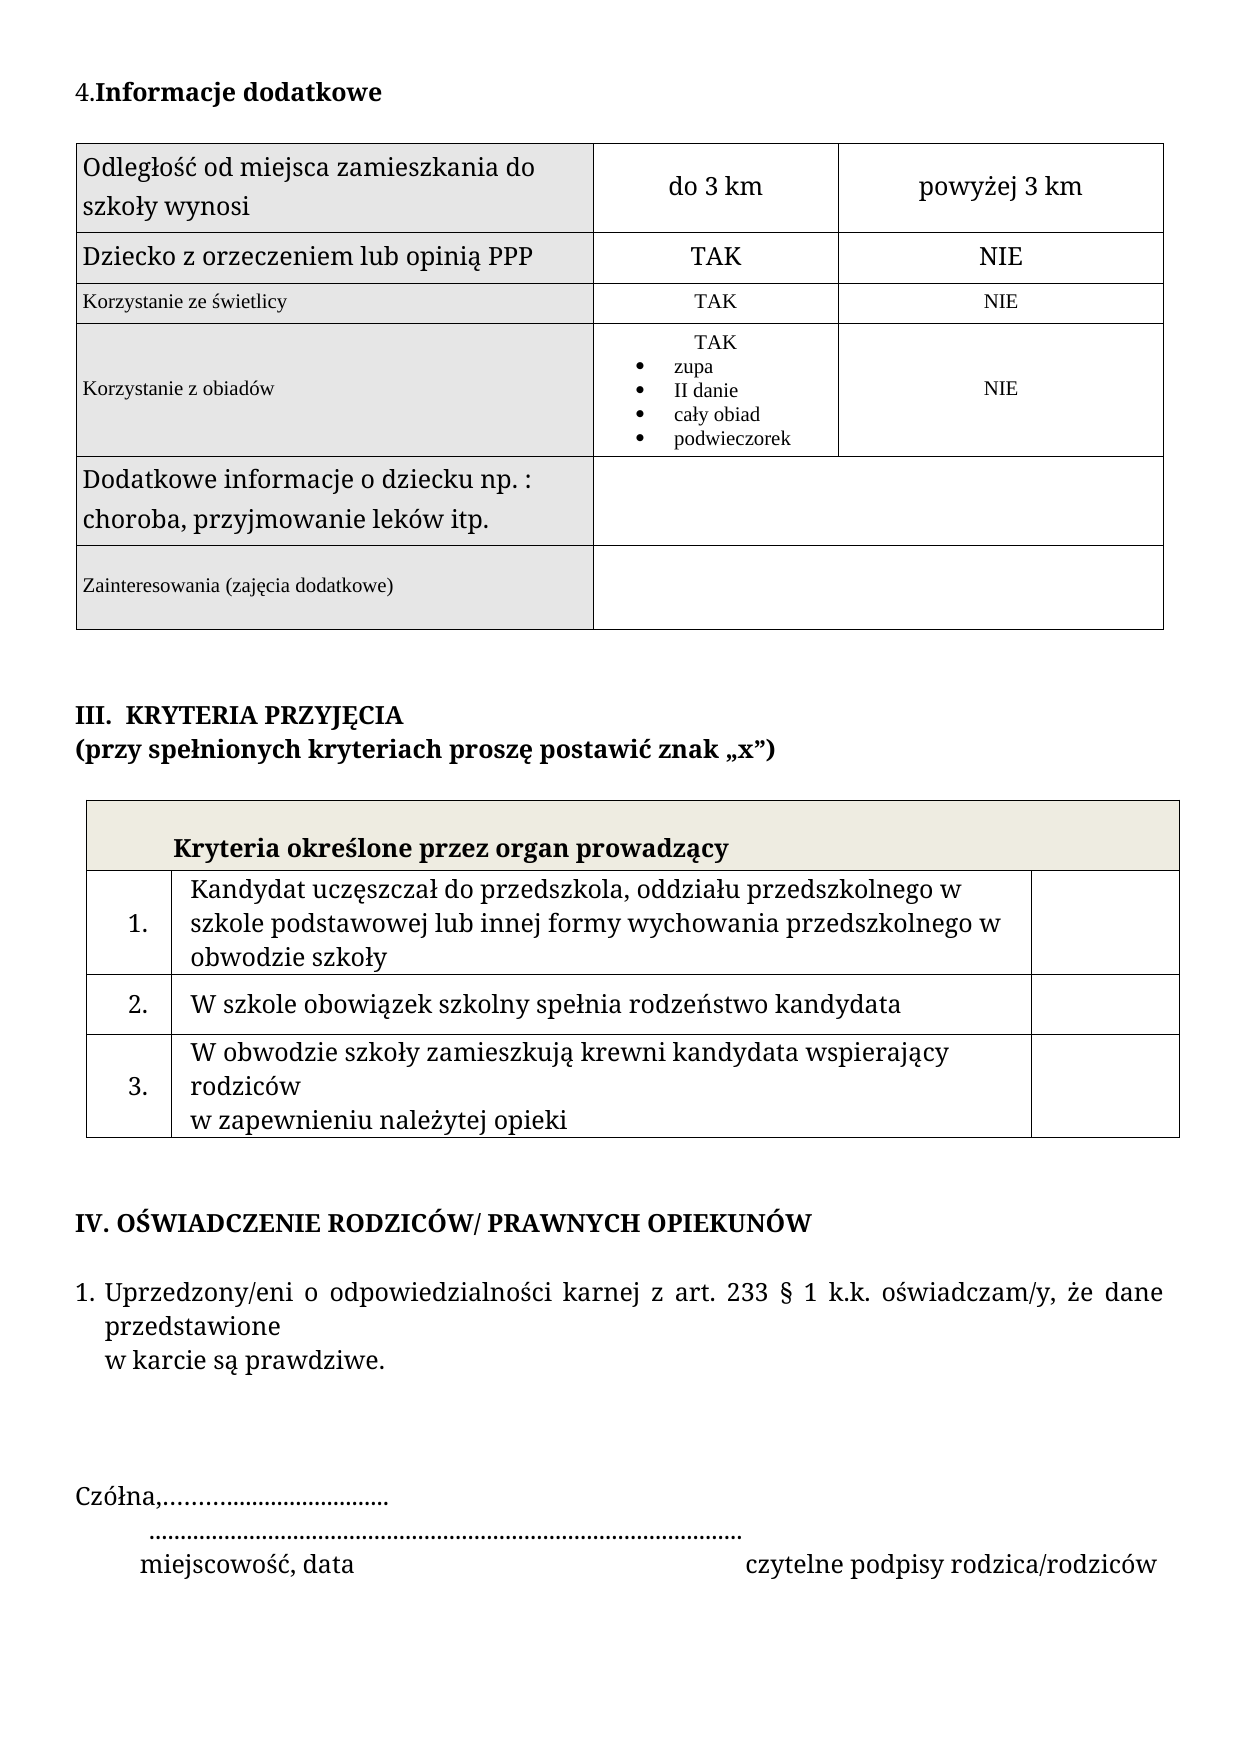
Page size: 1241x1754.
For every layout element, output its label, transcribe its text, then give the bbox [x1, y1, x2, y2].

table_header do [594, 144, 838, 232]
table_cell TAK [594, 284, 838, 323]
table_cell NIE [839, 233, 1163, 283]
table_header powyżej [839, 144, 1163, 232]
table_cell Dodatkowe informacje o dziecku np. : choroba, przyjmowanie leków itp. [77, 457, 593, 545]
table_cell W szkole obowiązek szkolny spełnia rodzeństwo kandydata [172, 975, 1031, 1034]
table_cell 2. [87, 975, 171, 1034]
text III. KRYTERIA PRZYJĘCIA [75, 697, 1165, 731]
table_cell [594, 457, 1163, 545]
table_cell 1. [87, 871, 171, 974]
text miejscowość, data czytelne podpisy rodzica/rodziców [75, 1547, 1165, 1581]
text 1. Uprzedzony/eni o odpowiedzialności karnej z art. 233 § 1 k.k. oświadczam/y, że dane przedstawione w karcie są prawdziwe. [75, 1274, 1165, 1376]
table_cell [1032, 1035, 1179, 1137]
table_cell Dziecko z orzeczeniem lub opinią PPP [77, 233, 593, 283]
table_cell TAK [594, 233, 838, 283]
table_cell 3. [87, 1035, 171, 1137]
text IV. OŚWIADCZENIE RODZICÓW/ PRAWNYCH OPIEKUNÓW [75, 1206, 1165, 1240]
table_cell [1032, 975, 1179, 1034]
table_cell [594, 546, 1163, 629]
table_header Kryteria określone przez organ prowadzący [87, 801, 1179, 870]
text 4.Informacje dodatkowe [75, 75, 1165, 109]
table_cell TAK zupa II danie cały obiad podwieczorek [594, 324, 838, 456]
table_cell [1032, 871, 1179, 974]
table_cell NIE [839, 324, 1163, 456]
table_cell Kandydat uczęszczał do przedszkola, oddziału przedszkolnego w szkole podstawowej lub innej formy wychowania przedszkolnego w obwodzie szkoły [172, 871, 1031, 974]
table_cell NIE [839, 284, 1163, 323]
table_cell Korzystanie z obiadów [77, 324, 593, 456]
text Czółna,……….......................... ............................................................................................... [75, 1479, 1165, 1547]
table_header Odległość od miejsca zamieszkania do szkoły wynosi [77, 144, 593, 232]
text (przy spełnionych kryteriach proszę postawić znak „x”) [75, 731, 1165, 766]
table_cell Zainteresowania (zajęcia dodatkowe) [77, 546, 593, 629]
table_cell W obwodzie szkoły zamieszkują krewni kandydata wspierający rodziców w zapewnieniu należytej opieki [172, 1035, 1031, 1137]
table_cell Korzystanie ze świetlicy [77, 284, 593, 323]
